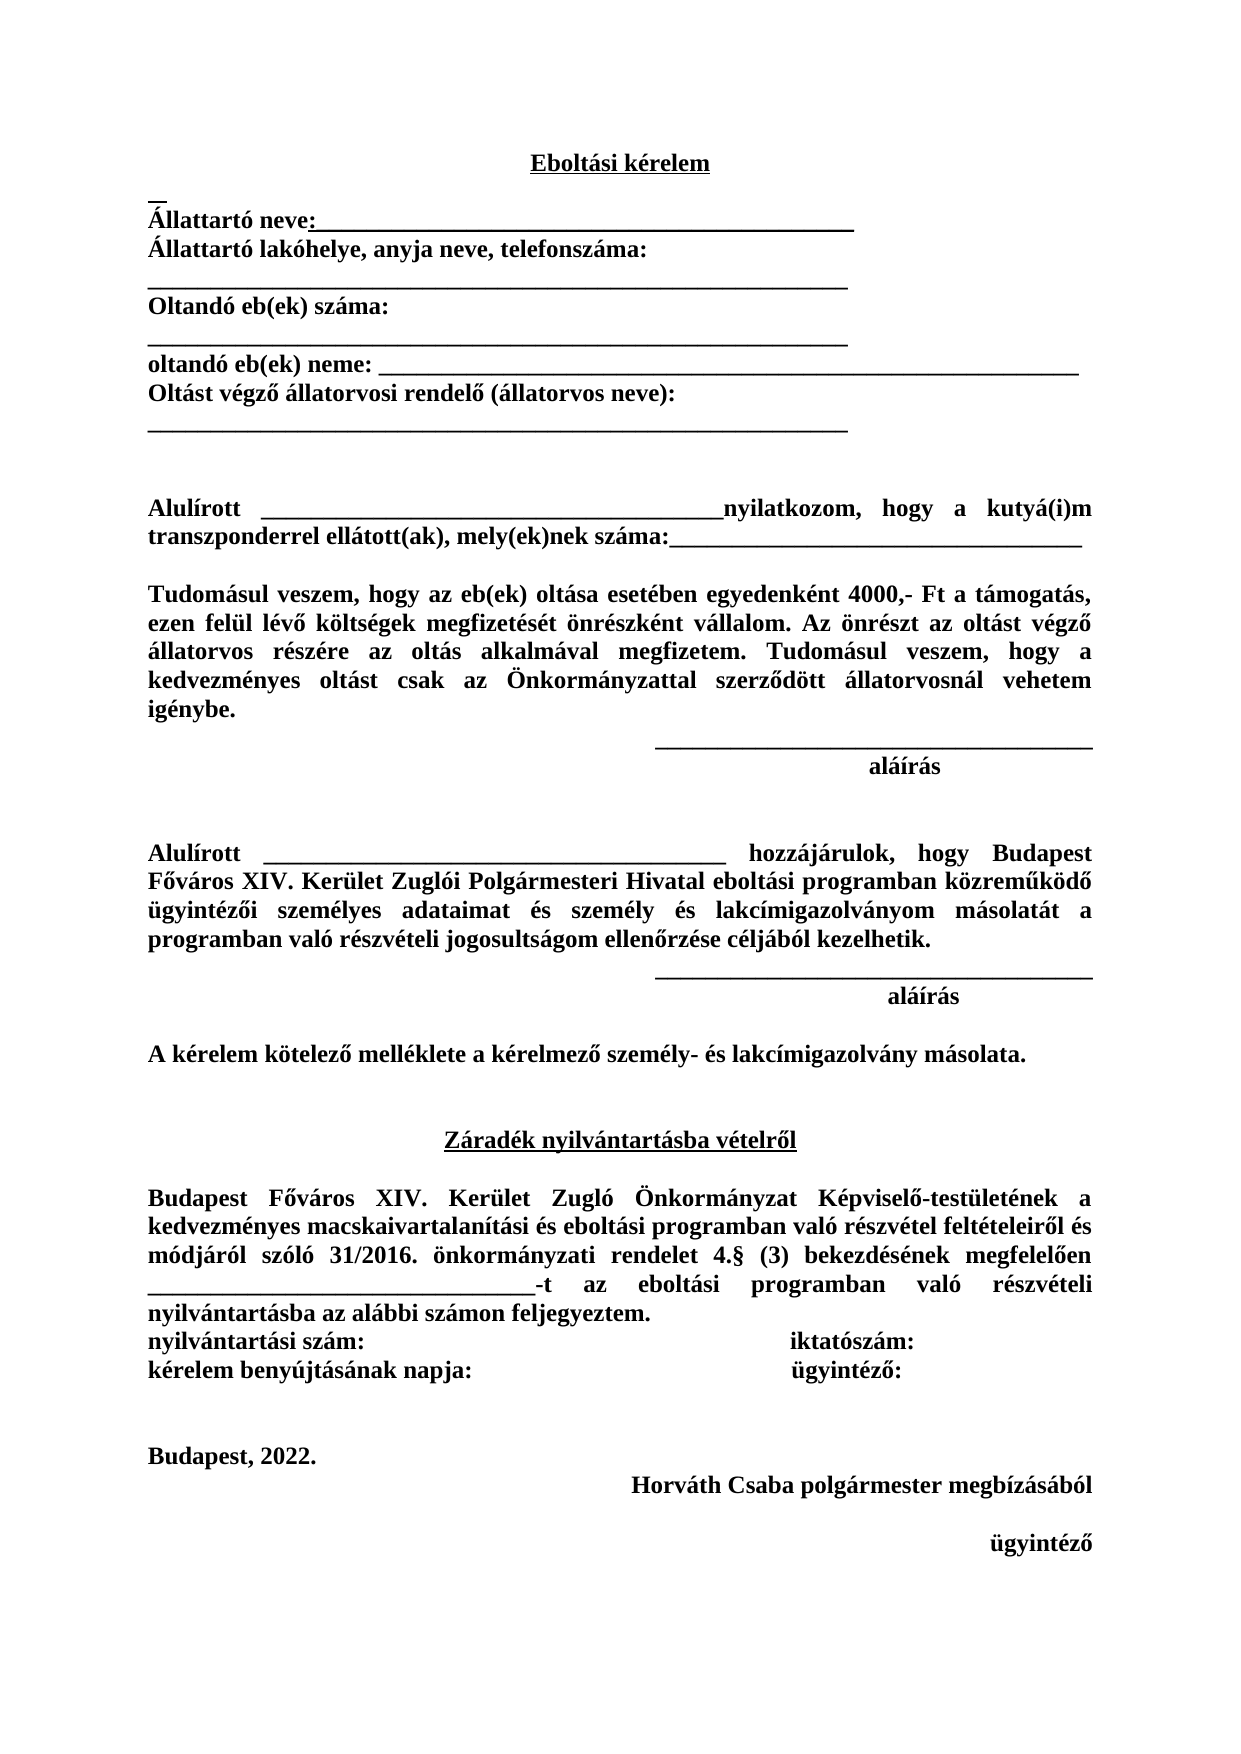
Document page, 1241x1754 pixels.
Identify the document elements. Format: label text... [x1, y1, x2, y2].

text oltandó eb(ek) neme: ________________________________________________________ [148, 349, 1093, 378]
text ___________________________________ [148, 953, 1093, 981]
text Eboltási kérelem [148, 148, 1093, 176]
text A kérelem kötelező melléklete a kérelmező személy- és lakcímigazolvány másolata. [148, 1039, 1093, 1068]
text ___________________________________ [148, 723, 1093, 751]
text Oltandó eb(ek) száma: ________________________________________________________ [148, 291, 1093, 349]
text kérelem benyújtásának napja: ügyintéző: [148, 1355, 1093, 1384]
text Tudomásul veszem, hogy az eb(ek) oltása esetében egyedenként 4000,- Ft a támogatás, ezen felül lévő költségek megfizetését önrészként vállalom. Az önrészt az oltást végző állatorvos részére az oltás alkalmával megfizetem. Tudomásul veszem, hogy a kedvezményes oltást csak az Önkormányzattal szerződött állatorvosnál vehetem igénybe. [148, 579, 1093, 723]
text Budapest Főváros XIV. Kerület Zugló Önkormányzat Képviselő-testületének a kedvezményes macskaivartalanítási és eboltási programban való részvétel feltételeiről és módjáról szóló 31/2016. önkormányzati rendelet 4.§ (3) bekezdésének megfelelően _______________________________-t az eboltási programban való részvételi nyilvántartásba az alábbi számon feljegyeztem. [148, 1183, 1093, 1326]
text Állattartó lakóhelye, anyja neve, telefonszáma: ________________________________________________________ [148, 234, 1093, 291]
text Záradék nyilvántartásba vételről [148, 1125, 1093, 1154]
text nyilvántartási szám: iktatószám: [148, 1326, 1093, 1355]
text Alulírott _____________________________________ hozzájárulok, hogy Budapest Főváros XIV. Kerület Zuglói Polgármesteri Hivatal eboltási programban közreműködő ügyintézői személyes adataimat és személy és lakcímigazolványom másolatát a programban való részvételi jogosultságom ellenőrzése céljából kezelhetik. [148, 838, 1093, 953]
text Oltást végző állatorvosi rendelő (állatorvos neve): ________________________________________________________ [148, 378, 1093, 435]
text ügyintéző [148, 1528, 1093, 1556]
text Alulírott _____________________________________nyilatkozom, hogy a kutyá(i)m transzponderrel ellátott(ak), mely(ek)nek száma:_________________________________ [148, 493, 1093, 550]
text aláírás [148, 751, 1093, 780]
text aláírás [148, 981, 1093, 1010]
text Horváth Csaba polgármester megbízásából [148, 1470, 1093, 1499]
text Állattartó neve:___________________________________________ [148, 205, 1093, 234]
text Budapest, 2022. [148, 1441, 1093, 1470]
